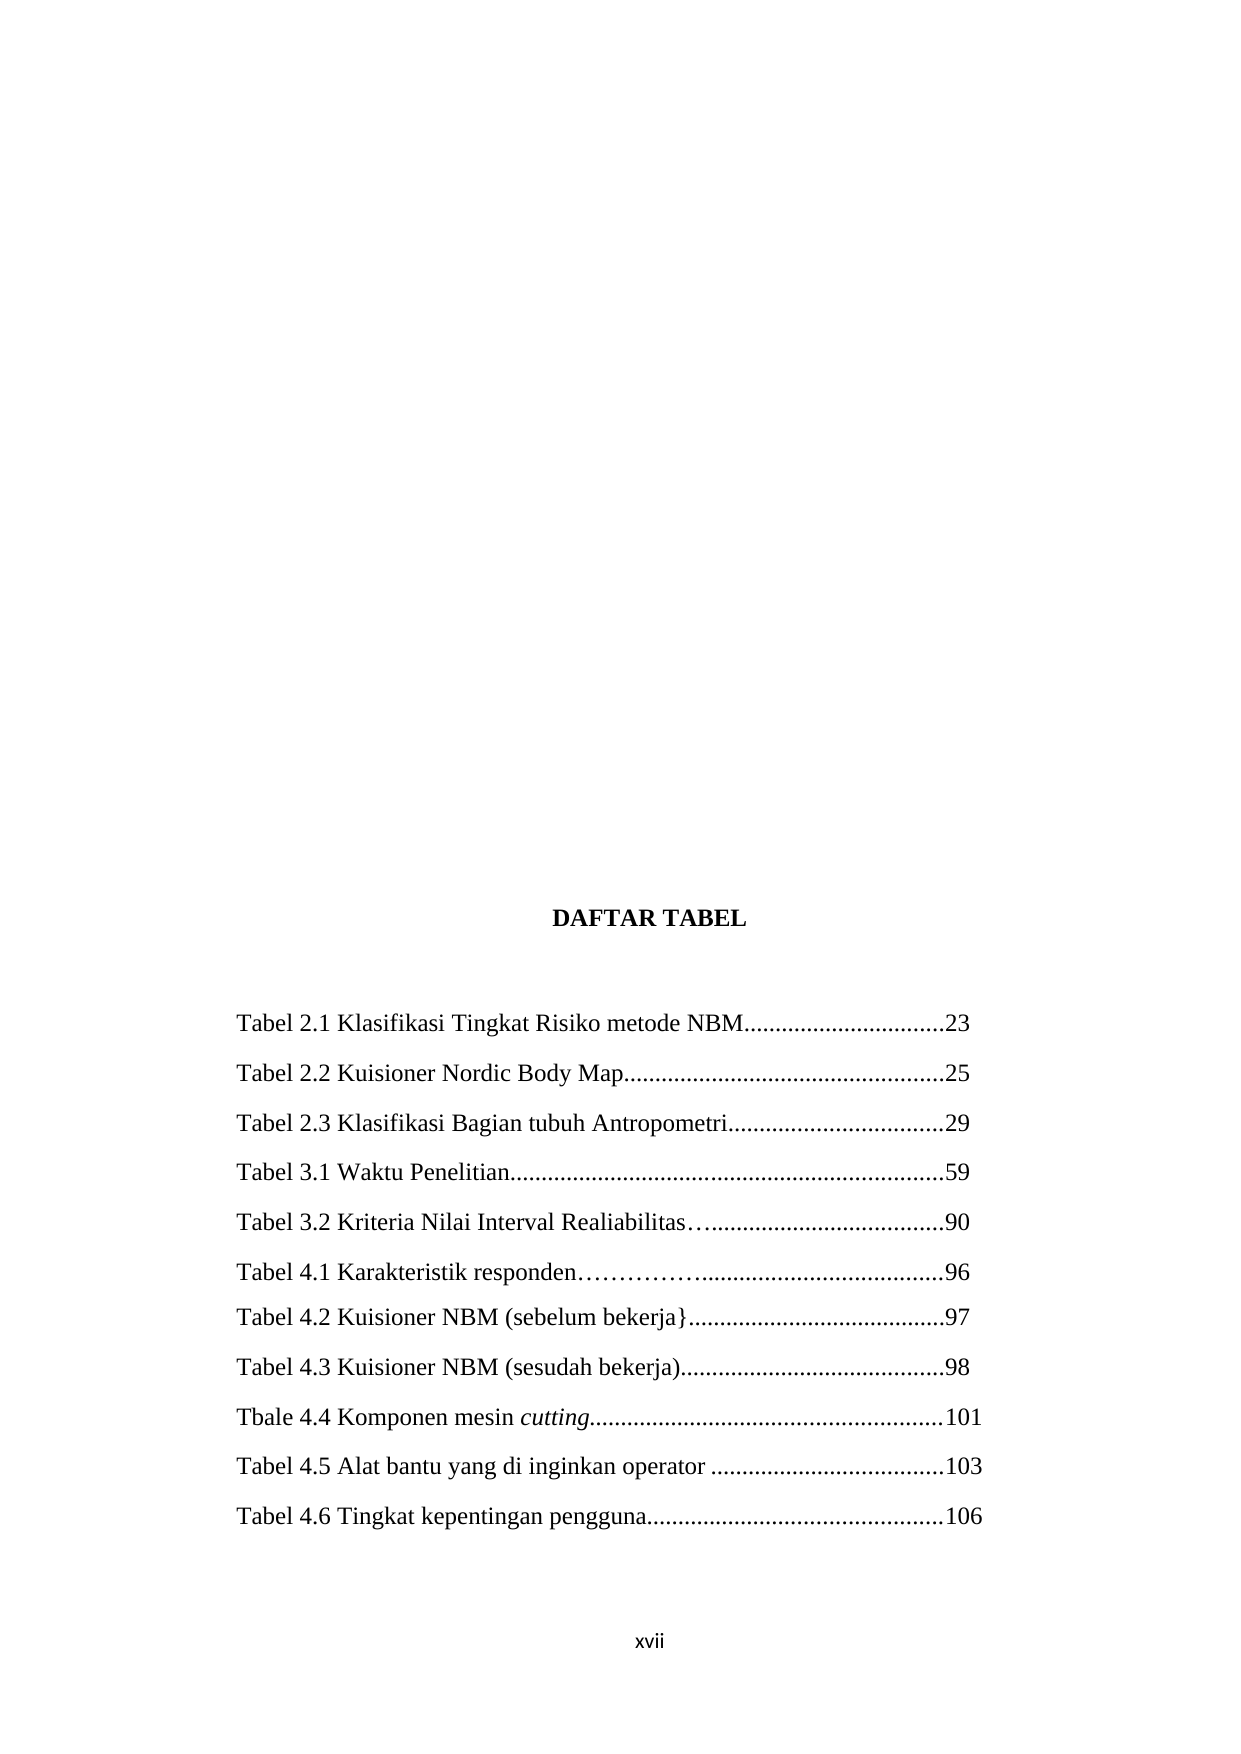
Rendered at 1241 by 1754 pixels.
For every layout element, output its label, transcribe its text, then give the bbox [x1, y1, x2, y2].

text Tabel 2.2 Kuisioner Nordic Body Map.............. 25 [236, 1058, 1063, 1087]
text Tabel 4.5 Alat bantu yang di inginkan operator 103 [236, 1451, 1063, 1480]
text Tabel 4.2 Kuisioner NBM (sebelum bekerja}................ 97 [236, 1302, 1063, 1331]
text Tabel 3.1 Waktu Penelitian................................ 59 [236, 1157, 1063, 1186]
text Tabel 4.3 Kuisioner NBM (sesudah bekerja)...... 98 [236, 1352, 1063, 1381]
text Tabel 2.1 Klasifikasi Tingkat Risiko metode NBM 23 [236, 1008, 1063, 1037]
subtitle DAFTAR TABEL [236, 903, 1063, 932]
text Tbale 4.4 Komponen mesin cutting...................... 101 [236, 1402, 1063, 1430]
text Tabel 4.6 Tingkat kepentingan pengguna........... 106 [236, 1501, 1063, 1530]
text Tabel 3.2 Kriteria Nilai Interval Realiabilitas…. 90 [236, 1207, 1063, 1236]
text Tabel 4.1 Karakteristik responden…………….. 96 [236, 1257, 1063, 1286]
text Tabel 2.3 Klasifikasi Bagian tubuh Antropometri 29 [236, 1108, 1063, 1136]
